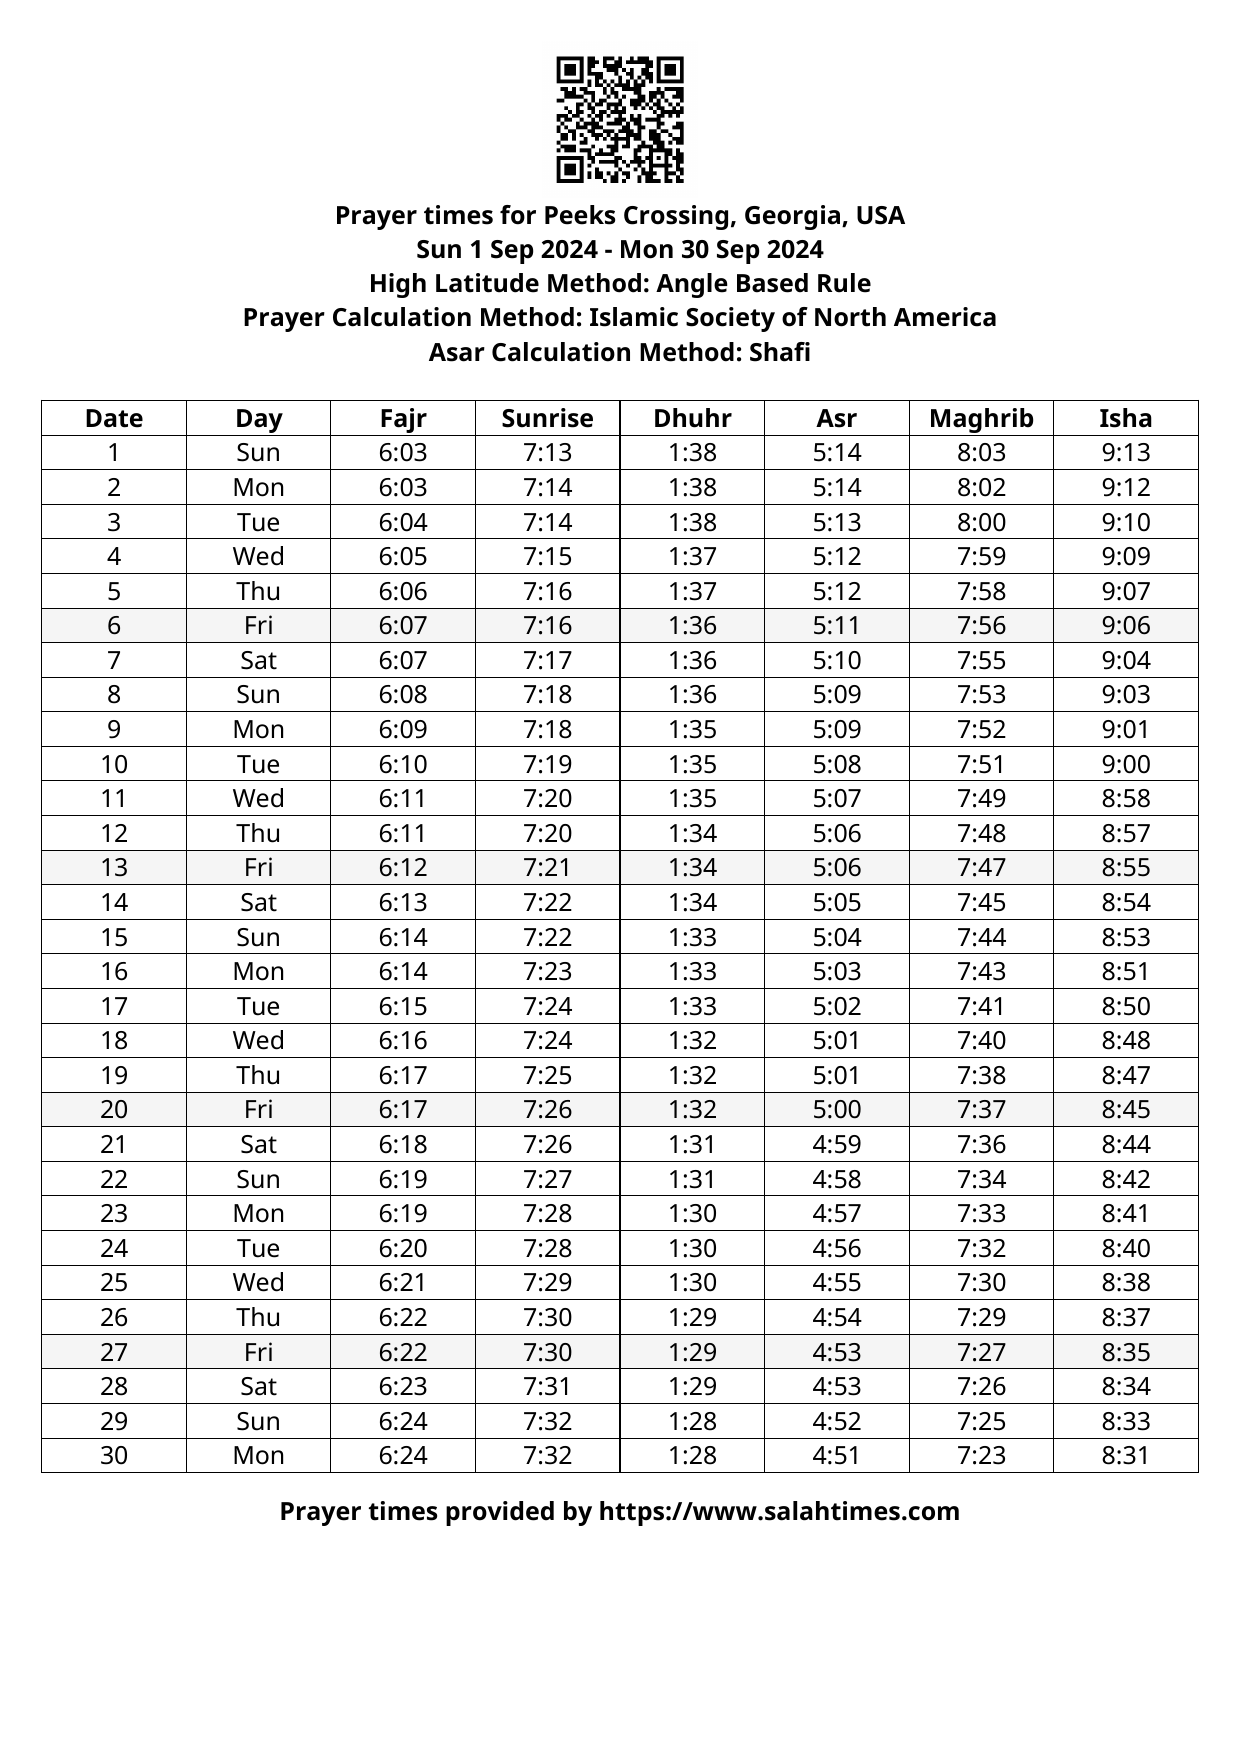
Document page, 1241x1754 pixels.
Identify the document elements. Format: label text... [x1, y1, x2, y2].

table_cell 1:28 [621, 1439, 764, 1472]
table_cell 28 [42, 1369, 186, 1403]
table_cell 1:34 [621, 816, 764, 849]
table_cell 7:14 [476, 505, 619, 538]
table_cell 7:33 [910, 1196, 1053, 1230]
table_cell 5:02 [765, 989, 909, 1022]
table_cell Wed [187, 781, 330, 815]
table_cell 1:38 [621, 470, 764, 504]
table_cell 7:29 [910, 1300, 1053, 1334]
table_cell Tue [187, 747, 330, 780]
table_cell 26 [42, 1300, 186, 1334]
picture [542, 41, 699, 198]
table_cell 8:41 [1054, 1196, 1198, 1230]
table_cell Sun [187, 678, 330, 711]
table_cell 29 [42, 1404, 186, 1437]
table_header Fajr [331, 401, 475, 434]
table_cell 1:34 [621, 885, 764, 919]
table_cell 1:33 [621, 920, 764, 953]
table_cell 14 [42, 885, 186, 919]
table_cell 7:25 [476, 1058, 619, 1092]
table_cell 7 [42, 643, 186, 677]
table_cell 6:05 [331, 539, 475, 573]
table_cell Sun [187, 920, 330, 953]
text Sun 1 Sep 2024 - Mon 30 Sep 2024 [42, 232, 1198, 266]
table_cell 5:06 [765, 816, 909, 849]
table_cell Mon [187, 712, 330, 746]
table_cell 8:58 [1054, 781, 1198, 815]
table_cell 7:19 [476, 747, 619, 780]
table_cell 7:49 [910, 781, 1053, 815]
table_cell 1:30 [621, 1196, 764, 1230]
table_cell 6:19 [331, 1162, 475, 1195]
table_cell 17 [42, 989, 186, 1022]
table_cell 1:38 [621, 505, 764, 538]
table_cell 6:11 [331, 816, 475, 849]
table_cell 21 [42, 1127, 186, 1161]
table_cell 8:37 [1054, 1300, 1198, 1334]
table_cell 3 [42, 505, 186, 538]
table_cell Thu [187, 574, 330, 607]
table_cell Sat [187, 643, 330, 677]
table_cell 7:15 [476, 539, 619, 573]
table_cell 6:07 [331, 609, 475, 642]
table_cell 7:32 [910, 1231, 1053, 1264]
table_cell 5:14 [765, 470, 909, 504]
table_cell 12 [42, 816, 186, 849]
table_cell 5:06 [765, 851, 909, 884]
table_cell 6:13 [331, 885, 475, 919]
table_cell 7:32 [476, 1404, 619, 1437]
table_cell 6:20 [331, 1231, 475, 1264]
table_cell Tue [187, 1231, 330, 1264]
table_cell 7:16 [476, 609, 619, 642]
table_cell 1 [42, 436, 186, 469]
table_cell 5:12 [765, 574, 909, 607]
table_cell Tue [187, 989, 330, 1022]
table_cell 10 [42, 747, 186, 780]
table_cell 8:57 [1054, 816, 1198, 849]
table_cell 5:08 [765, 747, 909, 780]
table_cell 1:28 [621, 1404, 764, 1437]
table_cell Wed [187, 1024, 330, 1057]
table_cell 6:07 [331, 643, 475, 677]
table_cell 23 [42, 1196, 186, 1230]
table_cell 6:11 [331, 781, 475, 815]
table_cell 4:54 [765, 1300, 909, 1334]
table_cell 1:35 [621, 747, 764, 780]
table_cell 6:15 [331, 989, 475, 1022]
table_cell 4:52 [765, 1404, 909, 1437]
table_cell 13 [42, 851, 186, 884]
table_cell Fri [187, 1335, 330, 1368]
table_cell 9:07 [1054, 574, 1198, 607]
table_cell 8:53 [1054, 920, 1198, 953]
table_cell 6:06 [331, 574, 475, 607]
table_cell Mon [187, 954, 330, 988]
text High Latitude Method: Angle Based Rule [42, 266, 1198, 300]
table_cell 7:31 [476, 1369, 619, 1403]
table_cell 7:21 [476, 851, 619, 884]
table_cell 5:11 [765, 609, 909, 642]
table_cell 6:21 [331, 1266, 475, 1299]
table_cell 7:59 [910, 539, 1053, 573]
table_cell 1:35 [621, 781, 764, 815]
table_cell 1:37 [621, 539, 764, 573]
table_cell 1:36 [621, 643, 764, 677]
table_cell 5:01 [765, 1058, 909, 1092]
table_cell 19 [42, 1058, 186, 1092]
table_cell Sun [187, 436, 330, 469]
table_cell 7:23 [476, 954, 619, 988]
table_cell 7:58 [910, 574, 1053, 607]
table_cell 7:56 [910, 609, 1053, 642]
table_cell 5:05 [765, 885, 909, 919]
table_cell 8 [42, 678, 186, 711]
table_cell 7:18 [476, 712, 619, 746]
table_cell 4:53 [765, 1335, 909, 1368]
table_cell 1:32 [621, 1093, 764, 1126]
table_cell 7:38 [910, 1058, 1053, 1092]
table_cell 7:13 [476, 436, 619, 469]
table_cell 11 [42, 781, 186, 815]
table_cell 6:12 [331, 851, 475, 884]
table_cell 7:47 [910, 851, 1053, 884]
table_cell 5:14 [765, 436, 909, 469]
table_cell Thu [187, 816, 330, 849]
table_cell 8:00 [910, 505, 1053, 538]
table_cell 24 [42, 1231, 186, 1264]
table_cell 20 [42, 1093, 186, 1126]
table_cell 1:29 [621, 1335, 764, 1368]
table_cell Mon [187, 470, 330, 504]
table_cell 6:14 [331, 920, 475, 953]
table_cell Thu [187, 1058, 330, 1092]
table_cell 9:00 [1054, 747, 1198, 780]
table_cell 7:53 [910, 678, 1053, 711]
table_cell 7:30 [476, 1335, 619, 1368]
table_cell 4:55 [765, 1266, 909, 1299]
table_cell 7:25 [910, 1404, 1053, 1437]
table_cell Sun [187, 1404, 330, 1437]
table_cell 1:32 [621, 1058, 764, 1092]
table_cell 6:22 [331, 1300, 475, 1334]
table_cell 8:45 [1054, 1093, 1198, 1126]
table_cell 5:12 [765, 539, 909, 573]
table_cell Sat [187, 1127, 330, 1161]
table_cell 6:18 [331, 1127, 475, 1161]
table_cell 8:31 [1054, 1439, 1198, 1472]
table_cell 1:36 [621, 678, 764, 711]
table_header Day [187, 401, 330, 434]
table_cell 1:32 [621, 1024, 764, 1057]
table_cell 7:14 [476, 470, 619, 504]
table_cell 6:22 [331, 1335, 475, 1368]
table_cell 7:32 [476, 1439, 619, 1472]
table_cell Mon [187, 1439, 330, 1472]
table_cell 7:43 [910, 954, 1053, 988]
table_cell 7:27 [476, 1162, 619, 1195]
table_cell Fri [187, 851, 330, 884]
table_cell 8:44 [1054, 1127, 1198, 1161]
table_cell 1:34 [621, 851, 764, 884]
table_cell 7:34 [910, 1162, 1053, 1195]
table_cell 9:13 [1054, 436, 1198, 469]
table_cell 7:28 [476, 1231, 619, 1264]
table_cell 4:58 [765, 1162, 909, 1195]
table_cell 5:00 [765, 1093, 909, 1126]
table_cell 6 [42, 609, 186, 642]
table_cell 5:09 [765, 712, 909, 746]
table_cell 16 [42, 954, 186, 988]
table_cell 4:51 [765, 1439, 909, 1472]
table_cell Sat [187, 885, 330, 919]
table_cell 9:10 [1054, 505, 1198, 538]
table_cell 9:01 [1054, 712, 1198, 746]
table_cell 6:24 [331, 1439, 475, 1472]
table_cell Fri [187, 609, 330, 642]
table_cell 9:06 [1054, 609, 1198, 642]
table_cell 1:29 [621, 1300, 764, 1334]
table_cell 7:23 [910, 1439, 1053, 1472]
table_cell Wed [187, 539, 330, 573]
table_header Dhuhr [621, 401, 764, 434]
table_cell 7:51 [910, 747, 1053, 780]
table_cell 4:53 [765, 1369, 909, 1403]
table_cell 1:31 [621, 1127, 764, 1161]
table_cell 8:47 [1054, 1058, 1198, 1092]
table_cell 9:04 [1054, 643, 1198, 677]
table_cell 15 [42, 920, 186, 953]
table_cell Wed [187, 1266, 330, 1299]
table_cell 5:03 [765, 954, 909, 988]
table_cell 5:07 [765, 781, 909, 815]
table_cell 4:57 [765, 1196, 909, 1230]
table_cell 1:38 [621, 436, 764, 469]
table_cell 7:24 [476, 989, 619, 1022]
table_cell 8:33 [1054, 1404, 1198, 1437]
table_cell 7:26 [910, 1369, 1053, 1403]
table_cell 9:09 [1054, 539, 1198, 573]
table_cell 7:27 [910, 1335, 1053, 1368]
table_cell 6:19 [331, 1196, 475, 1230]
table_cell 7:44 [910, 920, 1053, 953]
table_cell 4:59 [765, 1127, 909, 1161]
table_cell 6:09 [331, 712, 475, 746]
table_cell 18 [42, 1024, 186, 1057]
table_cell Sat [187, 1369, 330, 1403]
table_cell 1:33 [621, 954, 764, 988]
table_cell Fri [187, 1093, 330, 1126]
table_cell 1:36 [621, 609, 764, 642]
table_cell 7:30 [476, 1300, 619, 1334]
table_cell 5:13 [765, 505, 909, 538]
table_cell 6:14 [331, 954, 475, 988]
table_cell 8:02 [910, 470, 1053, 504]
table_cell 6:08 [331, 678, 475, 711]
table_cell 5:09 [765, 678, 909, 711]
table_header Asr [765, 401, 909, 434]
table_cell 6:04 [331, 505, 475, 538]
table_cell 7:29 [476, 1266, 619, 1299]
table_cell 8:35 [1054, 1335, 1198, 1368]
table_header Date [42, 401, 186, 434]
table_cell Sun [187, 1162, 330, 1195]
table_cell 1:30 [621, 1231, 764, 1264]
table_cell 7:22 [476, 920, 619, 953]
table_cell 7:30 [910, 1266, 1053, 1299]
table_cell 7:20 [476, 781, 619, 815]
table_cell 2 [42, 470, 186, 504]
table_cell 8:50 [1054, 989, 1198, 1022]
table_cell 6:03 [331, 436, 475, 469]
table_cell 8:48 [1054, 1024, 1198, 1057]
table_cell 8:55 [1054, 851, 1198, 884]
table_cell 8:51 [1054, 954, 1198, 988]
table_cell 7:55 [910, 643, 1053, 677]
table_cell 7:26 [476, 1127, 619, 1161]
table_cell 6:17 [331, 1093, 475, 1126]
table_cell 1:30 [621, 1266, 764, 1299]
table_cell 9:12 [1054, 470, 1198, 504]
table_cell 8:54 [1054, 885, 1198, 919]
table_cell 6:23 [331, 1369, 475, 1403]
text Prayer times for Peeks Crossing, Georgia, USA [42, 198, 1198, 232]
table_cell 22 [42, 1162, 186, 1195]
table_cell 8:38 [1054, 1266, 1198, 1299]
table_cell 1:37 [621, 574, 764, 607]
table_cell 7:18 [476, 678, 619, 711]
table_header Isha [1054, 401, 1198, 434]
table_cell 7:36 [910, 1127, 1053, 1161]
table_cell 7:41 [910, 989, 1053, 1022]
table_cell 6:03 [331, 470, 475, 504]
table_cell 4:56 [765, 1231, 909, 1264]
table_cell Thu [187, 1300, 330, 1334]
table_cell 8:34 [1054, 1369, 1198, 1403]
table_header Maghrib [910, 401, 1053, 434]
table_cell 7:37 [910, 1093, 1053, 1126]
table_cell 7:26 [476, 1093, 619, 1126]
table_cell 1:31 [621, 1162, 764, 1195]
table_cell 6:16 [331, 1024, 475, 1057]
table_cell 6:17 [331, 1058, 475, 1092]
table_cell 7:24 [476, 1024, 619, 1057]
table_cell 7:52 [910, 712, 1053, 746]
table_cell 5 [42, 574, 186, 607]
table_header Sunrise [476, 401, 619, 434]
text Prayer times provided by https://www.salahtimes.com [42, 1494, 1198, 1528]
table_cell 25 [42, 1266, 186, 1299]
table_cell 7:45 [910, 885, 1053, 919]
table_cell Tue [187, 505, 330, 538]
table_cell 7:48 [910, 816, 1053, 849]
table_cell 4 [42, 539, 186, 573]
table_cell 6:10 [331, 747, 475, 780]
table_cell 6:24 [331, 1404, 475, 1437]
table_cell 1:33 [621, 989, 764, 1022]
table_cell 30 [42, 1439, 186, 1472]
table_cell 1:29 [621, 1369, 764, 1403]
text Asar Calculation Method: Shafi [42, 334, 1198, 368]
table_cell 7:40 [910, 1024, 1053, 1057]
table_cell 7:28 [476, 1196, 619, 1230]
table_cell 1:35 [621, 712, 764, 746]
table_cell 5:01 [765, 1024, 909, 1057]
table_cell 5:04 [765, 920, 909, 953]
table_cell 7:20 [476, 816, 619, 849]
text Prayer Calculation Method: Islamic Society of North America [42, 300, 1198, 334]
table_cell 7:17 [476, 643, 619, 677]
table_cell 7:16 [476, 574, 619, 607]
table_cell 8:42 [1054, 1162, 1198, 1195]
table_cell 27 [42, 1335, 186, 1368]
table_cell 9:03 [1054, 678, 1198, 711]
table_cell 5:10 [765, 643, 909, 677]
table_cell Mon [187, 1196, 330, 1230]
table_cell 8:03 [910, 436, 1053, 469]
table_cell 7:22 [476, 885, 619, 919]
table_cell 9 [42, 712, 186, 746]
table_cell 8:40 [1054, 1231, 1198, 1264]
